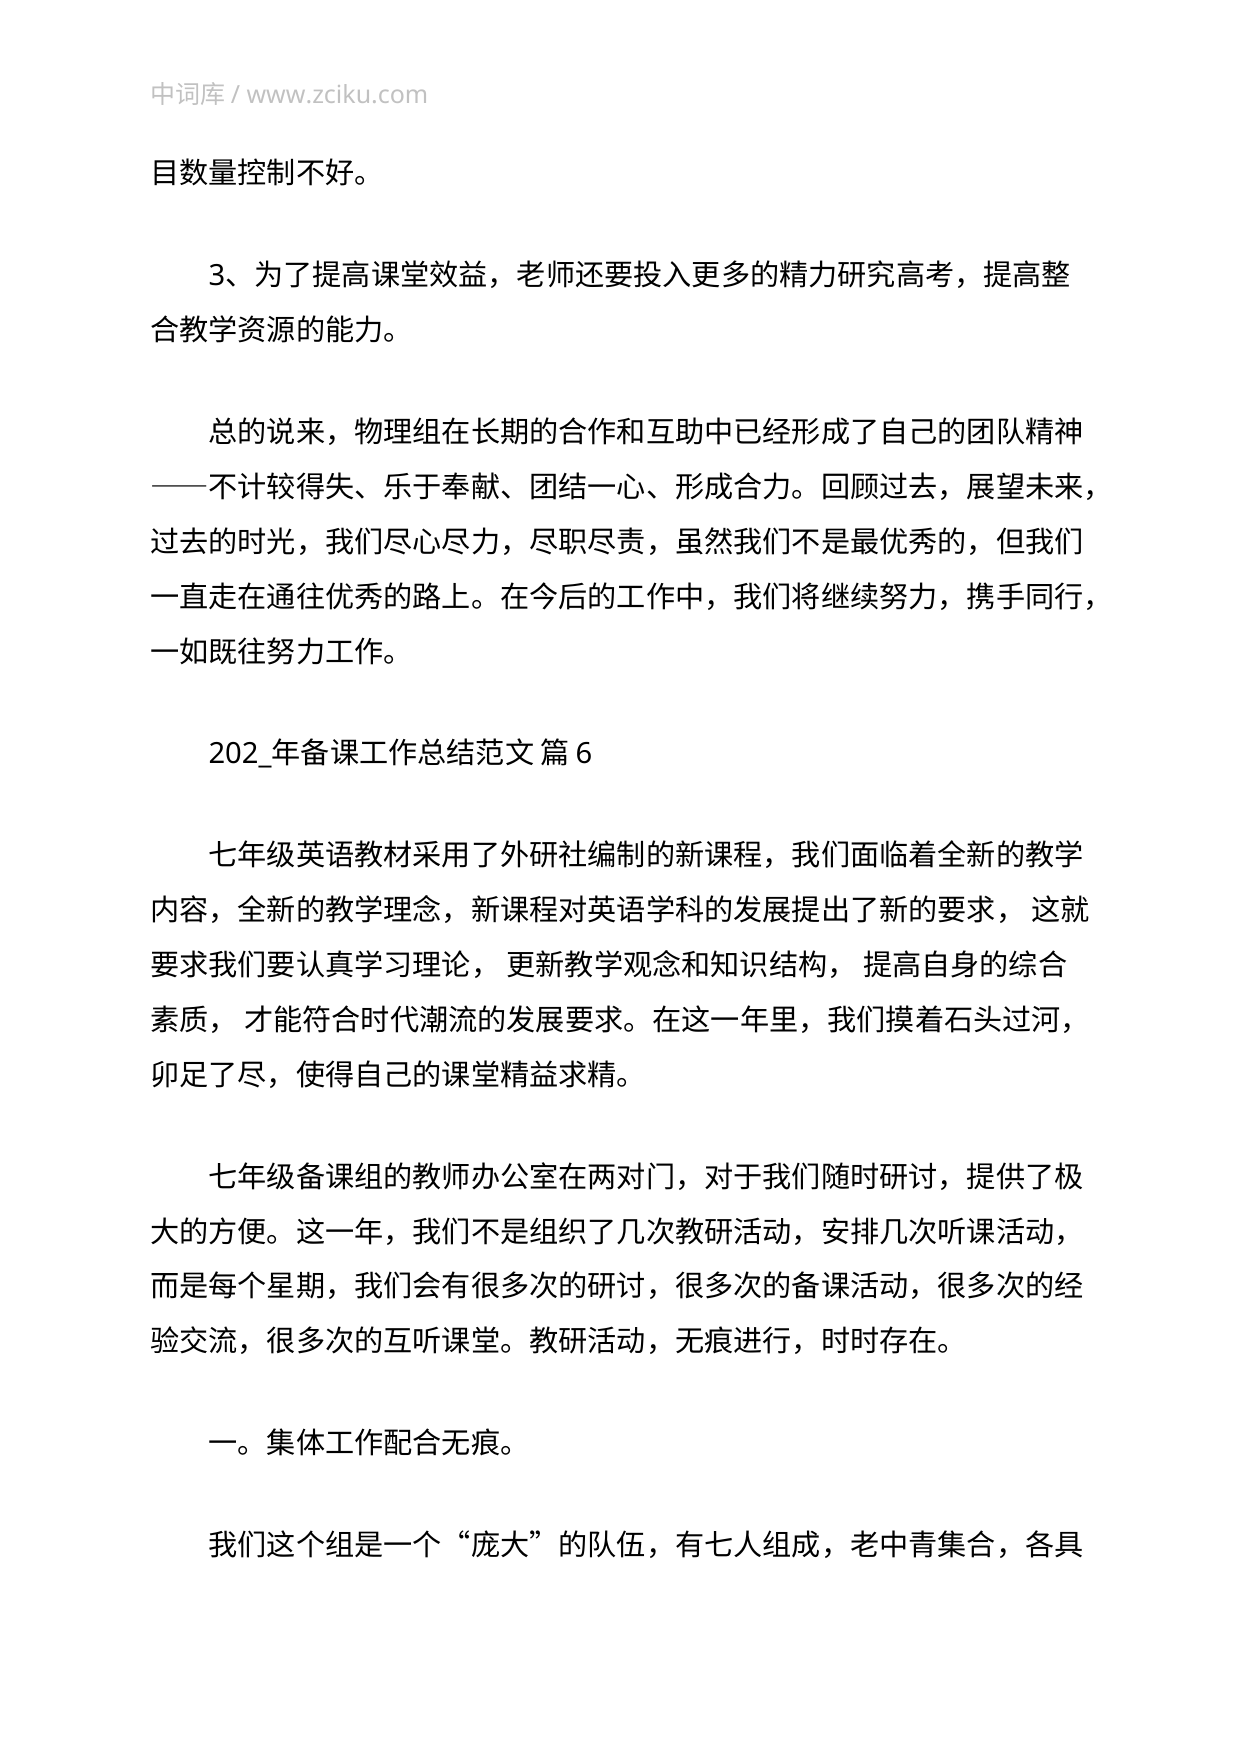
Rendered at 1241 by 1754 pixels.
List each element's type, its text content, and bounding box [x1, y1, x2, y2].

text 202_年备课工作总结范文 篇6 [150, 730, 1090, 772]
text 总的说来，物理组在长期的合作和互助中已经形成了自己的团队精神——不计较得失、乐于奉献、团结一心、形成合力。回顾过去，展望未来，过去的时光，我们尽心尽力，尽职尽责，虽然我们不是最优秀的，但我们一直走在通往优秀的路上。在今后的工作中，我们将继续努力，携手同行，一如既往努力工作。 [150, 408, 1090, 670]
text 七年级备课组的教师办公室在两对门，对于我们随时研讨，提供了极大的方便。这一年，我们不是组织了几次教研活动，安排几次听课活动，而是每个星期，我们会有很多次的研讨，很多次的备课活动，很多次的经验交流，很多次的互听课堂。教研活动，无痕进行，时时存在。 [150, 1153, 1090, 1360]
text 3、为了提高课堂效益，老师还要投入更多的精力研究高考，提高整合教学资源的能力。 [150, 252, 1090, 349]
text 七年级英语教材采用了外研社编制的新课程，我们面临着全新的教学内容，全新的教学理念，新课程对英语学科的发展提出了新的要求， 这就要求我们要认真学习理论， 更新教学观念和知识结构， 提高自身的综合素质， 才能符合时代潮流的发展要求。在这一年里，我们摸着石头过河，卯足了尽，使得自己的课堂精益求精。 [150, 832, 1090, 1094]
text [150, 1521, 1090, 1564]
text 一。集体工作配合无痕。 [150, 1420, 1090, 1462]
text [150, 150, 1090, 192]
